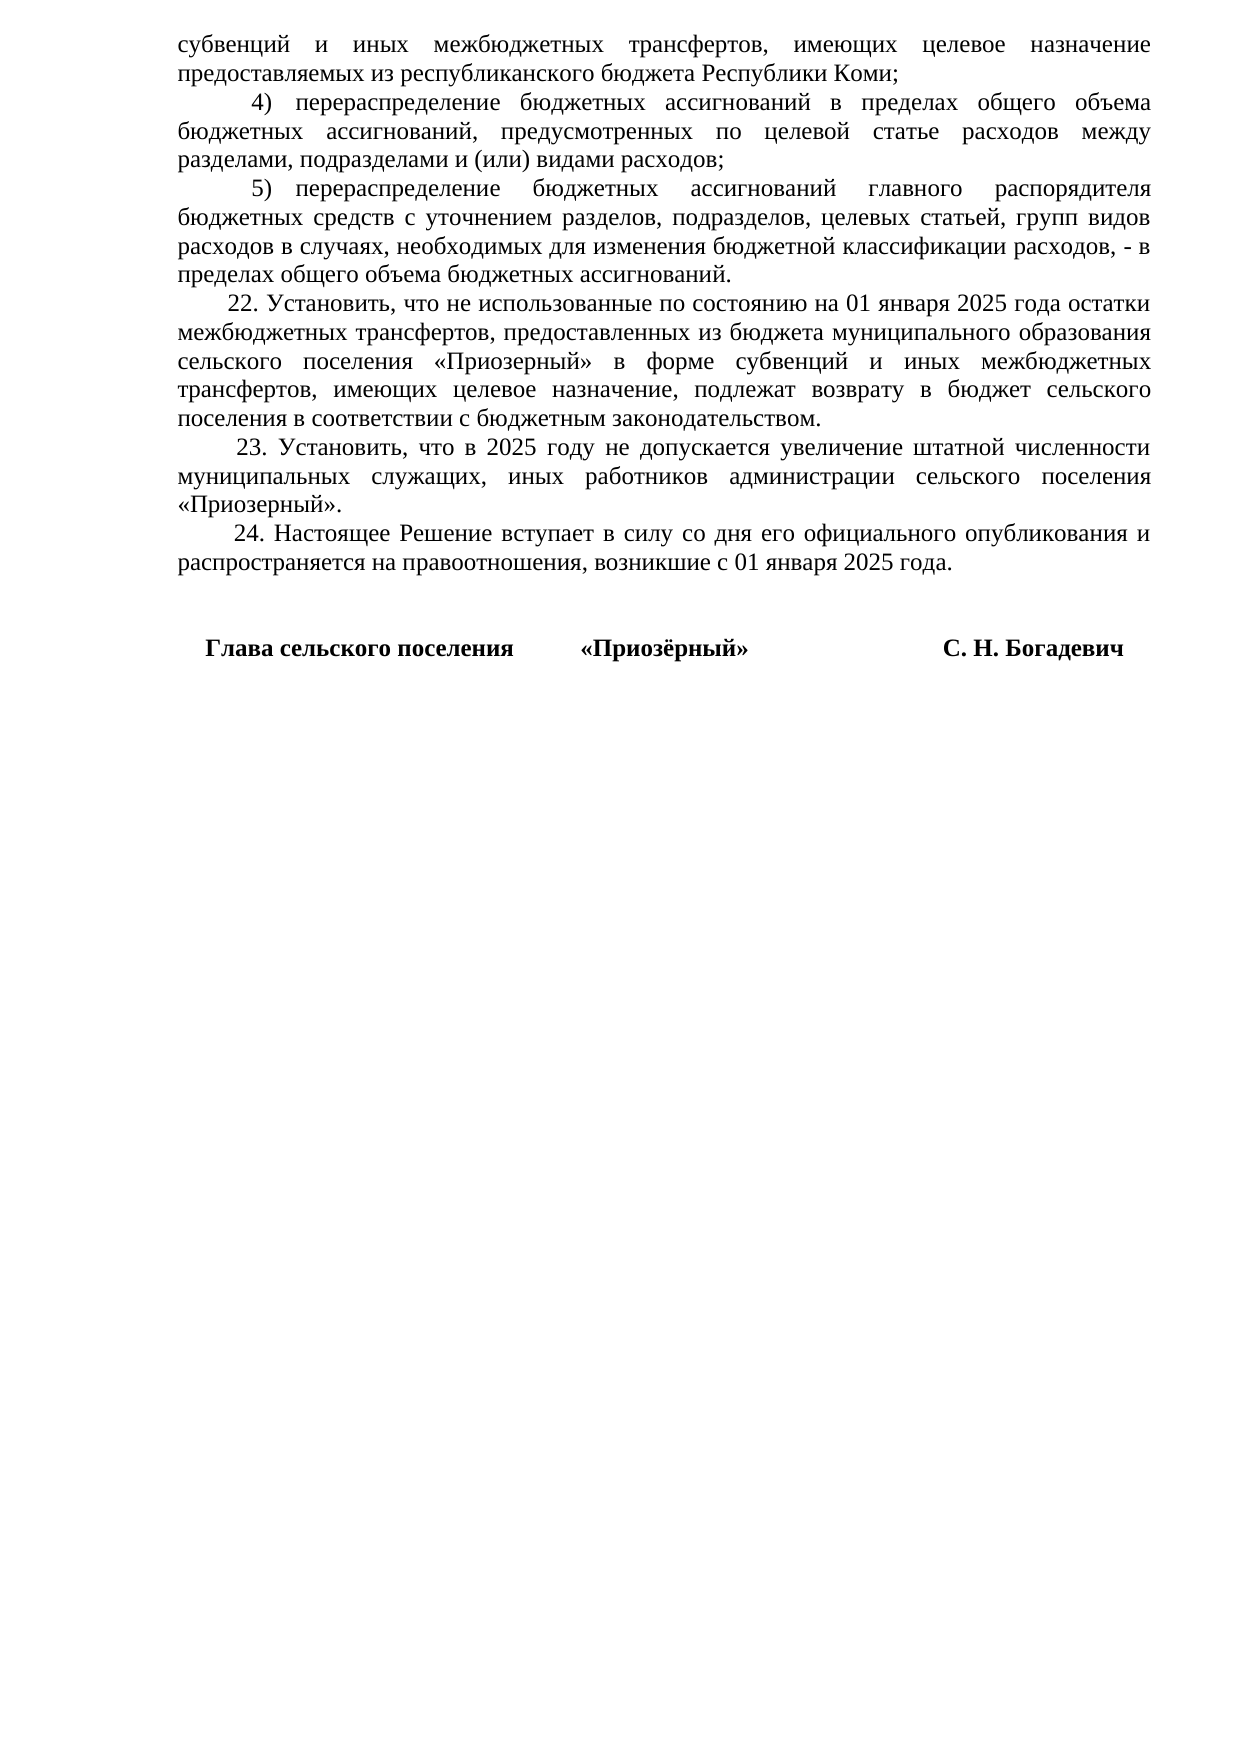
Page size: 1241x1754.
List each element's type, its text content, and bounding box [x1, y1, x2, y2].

list 23. Установить, что в 2025 году не допускается увеличение штатной численности муниципальных служащих, иных работников администрации сельского поселения «Приозерный». [177, 432, 1152, 518]
list перераспределение бюджетных ассигнований в пределах общего объема бюджетных ассигнований, предусмотренных по целевой статье расходов между разделами, подразделами и (или) видами расходов; [177, 87, 1152, 173]
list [177, 29, 1152, 87]
text 22. Установить, что не использованные по состоянию на 01 января 2025 года остатки межбюджетных трансфертов, предоставленных из бюджета муниципального образования сельского поселения «Приозерный» в форме субвенций и иных межбюджетных трансфертов, имеющих целевое назначение, подлежат возврату в бюджет сельского поселения в соответствии с бюджетным законодательством. [177, 288, 1152, 432]
text 24. Настоящее Решение вступает в силу со дня его официального опубликования и распространяется на правоотношения, возникшие с 01 января 2025 года. [177, 518, 1152, 576]
text Глава сельского поселения «Приозёрный» С. Н. Богадевич [177, 633, 1152, 662]
list перераспределение бюджетных ассигнований главного распорядителя бюджетных средств с уточнением разделов, подразделов, целевых статьей, групп видов расходов в случаях, необходимых для изменения бюджетной классификации расходов, - в пределах общего объема бюджетных ассигнований. [177, 173, 1152, 288]
